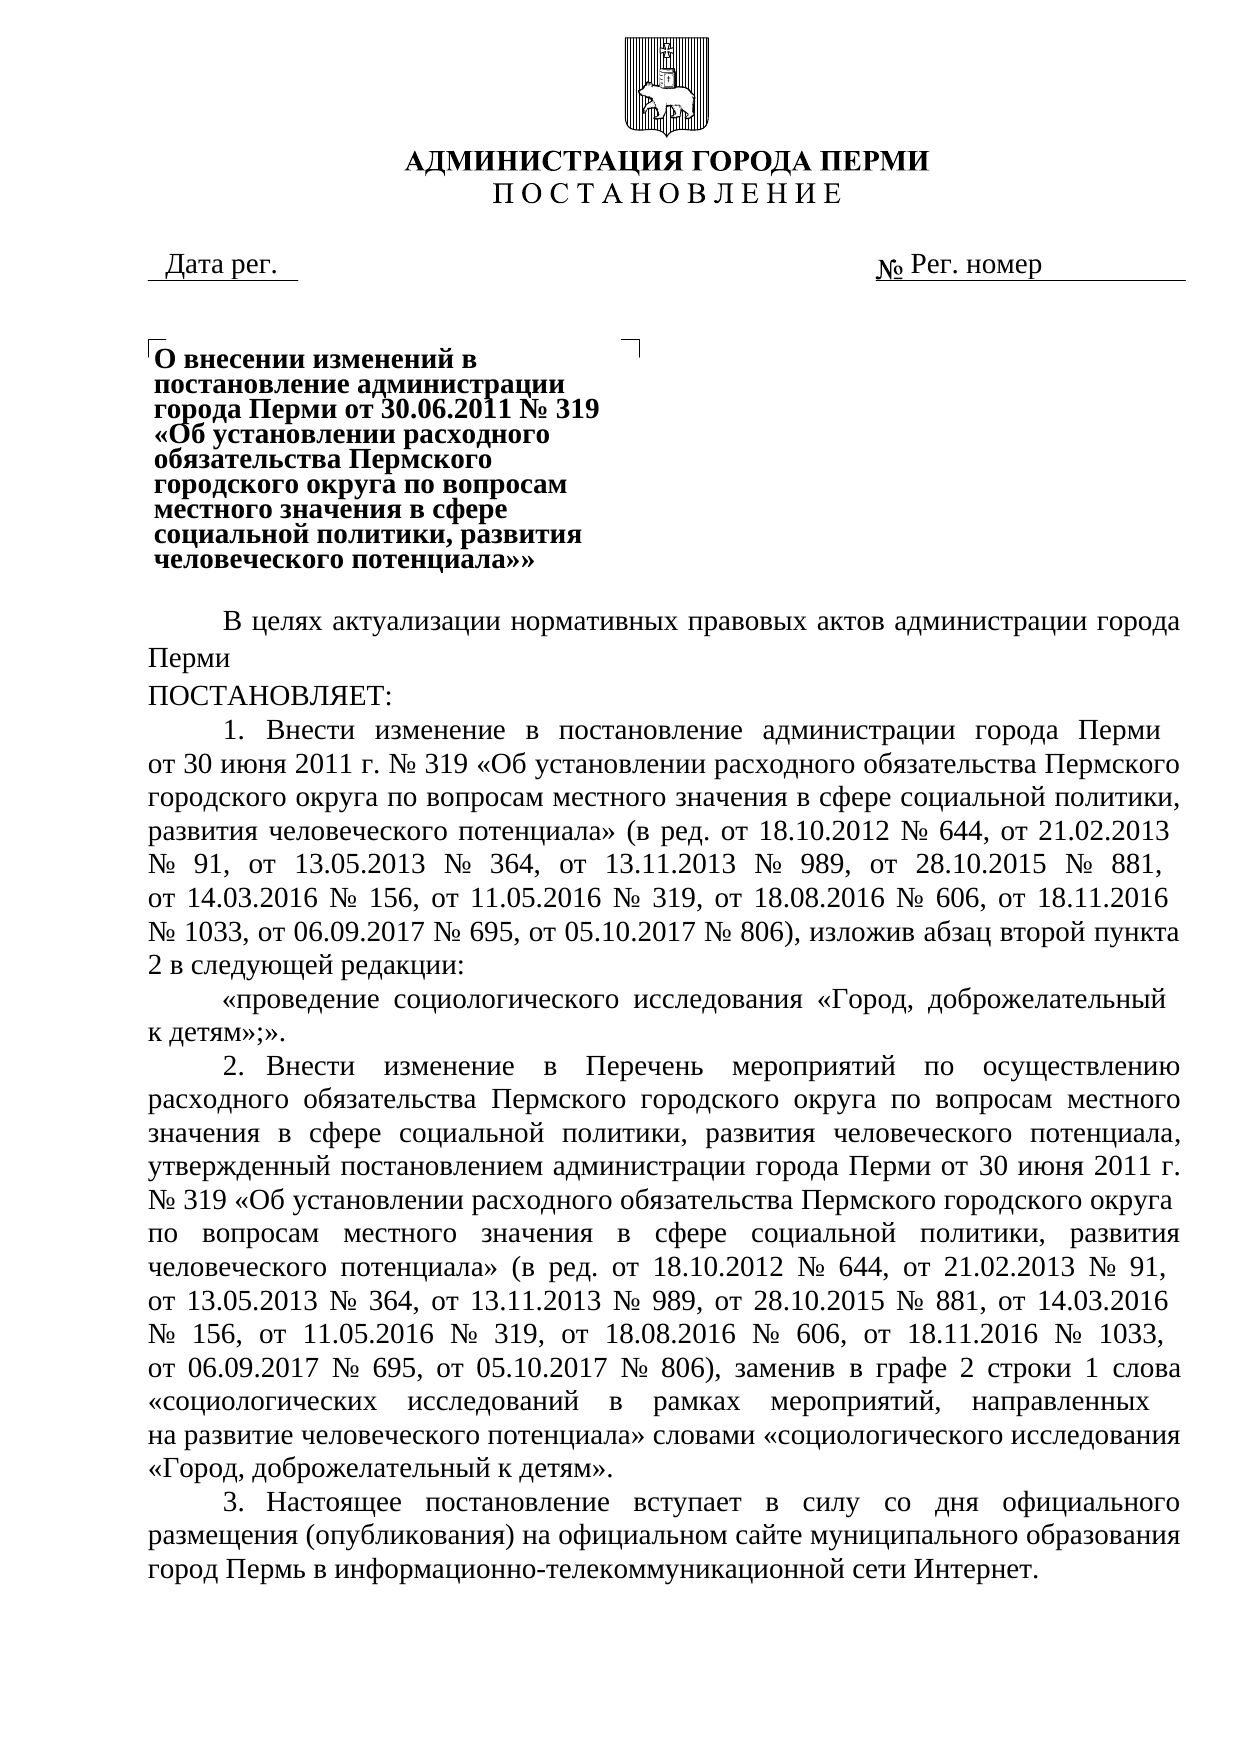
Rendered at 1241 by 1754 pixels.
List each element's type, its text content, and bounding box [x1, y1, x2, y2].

text «проведение социологического исследования «Город, доброжелательный к детям»;». [148, 981, 1181, 1048]
text ПОСТАНОВЛЯЕТ: [148, 675, 1181, 712]
text В целях актуализации нормативных правовых актов администрации города Перми [148, 118, 1181, 675]
list Настоящее постановление вступает в силу со дня официального размещения (опубликования) на официальном сайте муниципального образования город Пермь в информационно-телекоммуникационной сети Интернет. [148, 1484, 1181, 1584]
list Внести изменение в постановление администрации города Перми от 30 июня 2011 г. № 319 «Об установлении расходного обязательства Пермского городского округа по вопросам местного значения в сфере социальной политики, развития человеческого потенциала» (в ред. от 18.10.2012 № 644, от 21.02.2013 № 91, от 13.05.2013 № 364, от 13.11.2013 № 989, от 28.10.2015 № 881, от 14.03.2016 № 156, от 11.05.2016 № 319, от 18.08.2016 № 606, от 18.11.2016 № 1033, от 06.09.2017 № 695, от 05.10.2017 № 806), изложив абзац второй пункта 2 в следующей редакции: [148, 712, 1181, 981]
list Внести изменение в Перечень мероприятий по осуществлению расходного обязательства Пермского городского округа по вопросам местного значения в сфере социальной политики, развития человеческого потенциала, утвержденный постановлением администрации города Перми от 30 июня 2011 г. № 319 «Об установлении расходного обязательства Пермского городского округа по вопросам местного значения в сфере социальной политики, развития человеческого потенциала» (в ред. от 18.10.2012 № 644, от 21.02.2013 № 91, от 13.05.2013 № 364, от 13.11.2013 № 989, от 28.10.2015 № 881, от 14.03.2016 № 156, от 11.05.2016 № 319, от 18.08.2016 № 606, от 18.11.2016 № 1033, от 06.09.2017 № 695, от 05.10.2017 № 806), заменив в графе 2 строки 1 слова «социологических исследований в рамках мероприятий, направленных на развитие человеческого потенциала» словами «социологического исследования «Город, доброжелательный к детям». [148, 1048, 1181, 1484]
